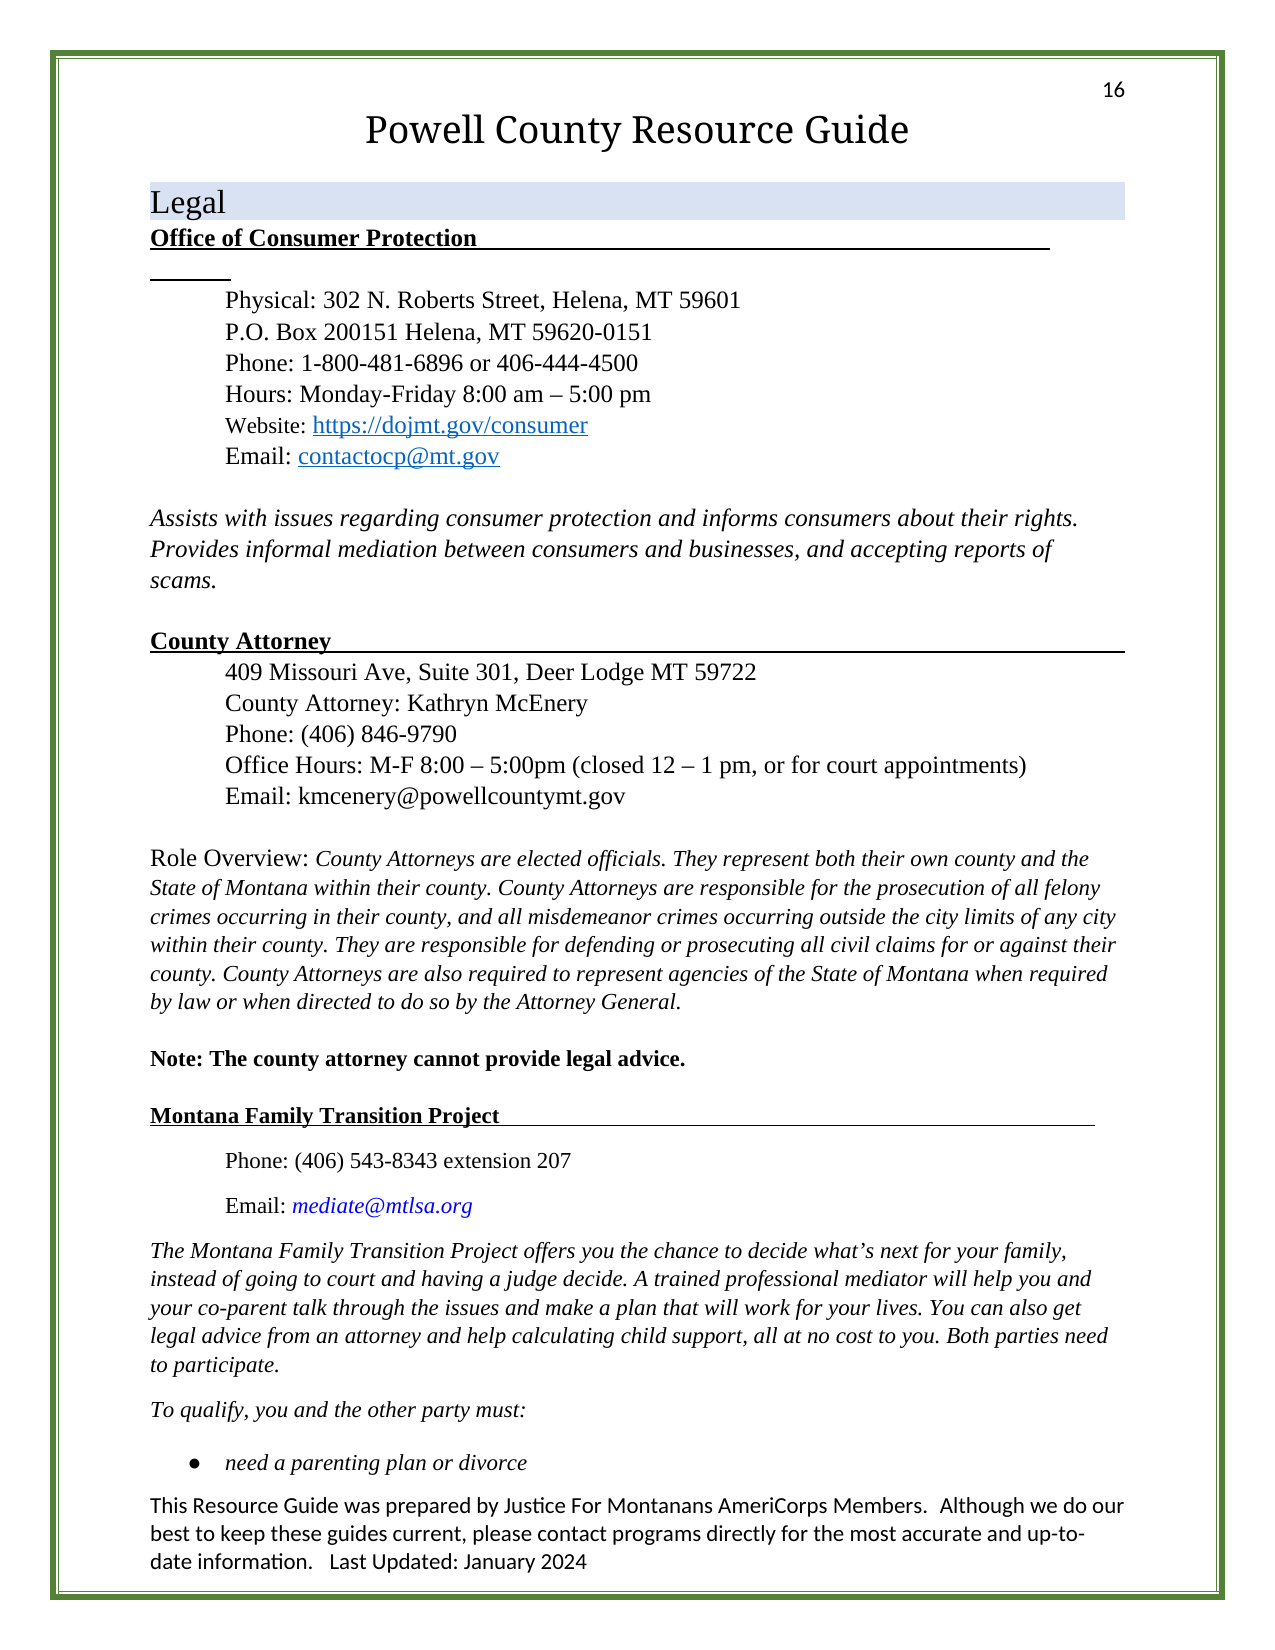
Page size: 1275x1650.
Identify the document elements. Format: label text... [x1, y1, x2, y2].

text Office Hours: M-F 8:00 – 5:00pm (closed 12 – 1 pm, or for court appointments) [225, 750, 1125, 779]
text P.O. Box 200151 Helena, MT 59620-0151 [150, 317, 1125, 345]
text Physical: 302 N. Roberts Street, Helena, MT 59601 [150, 286, 1125, 314]
text Assists with issues regarding consumer protection and informs consumers about their rights. Provides informal mediation between consumers and businesses, and accepting reports of scams. [150, 503, 1125, 594]
text Legal [150, 182, 1125, 220]
text Phone: (406) 846-9790 [225, 719, 1125, 748]
text 409 Missouri Ave, Suite 301, Deer Lodge MT 59722 County Attorney: Kathryn McEnery [225, 657, 1125, 717]
text Email: kmcenery@powellcountymt.gov [225, 781, 1125, 810]
text Email: mediate@mtlsa.org [150, 1192, 1125, 1218]
text Email: contactocp@mt.gov [150, 441, 1125, 469]
text Phone: 1-800-481-6896 or 406-444-4500 [150, 348, 1125, 376]
text County Attorney [150, 626, 1125, 651]
text The Montana Family Transition Project offers you the chance to decide what’s next for your family, instead of going to court and having a judge decide. A trained professional mediator will help you and your co-parent talk through the issues and make a plan that will work for your lives. You can also get legal advice from an attorney and help calculating child support, all at no cost to you. Both parties need to participate. [150, 1237, 1125, 1377]
text Phone: (406) 543-8343 extension 207 [150, 1147, 1125, 1173]
text Hours: Monday-Friday 8:00 am – 5:00 pm [150, 379, 1125, 407]
text To qualify, you and the other party must: [150, 1396, 1125, 1422]
text Role Overview: County Attorneys are elected officials. They represent both their own county and the State of Montana within their county. County Attorneys are responsible for the prosecution of all felony crimes occurring in their county, and all misdemeanor crimes occurring outside the city limits of any city within their county. They are responsible for defending or prosecuting all civil claims for or against their county. County Attorneys are also required to represent agencies of the State of Montana when required by law or when directed to do so by the Attorney General. [150, 843, 1125, 1014]
list need a parenting plan or divorce [187, 1449, 1125, 1476]
text Note: The county attorney cannot provide legal advice. [150, 1045, 1125, 1071]
text Office of Consumer Protection [150, 223, 1125, 283]
text Montana Family Transition Project [150, 1102, 1125, 1128]
text Website: https://dojmt.gov/consumer [150, 410, 1125, 438]
